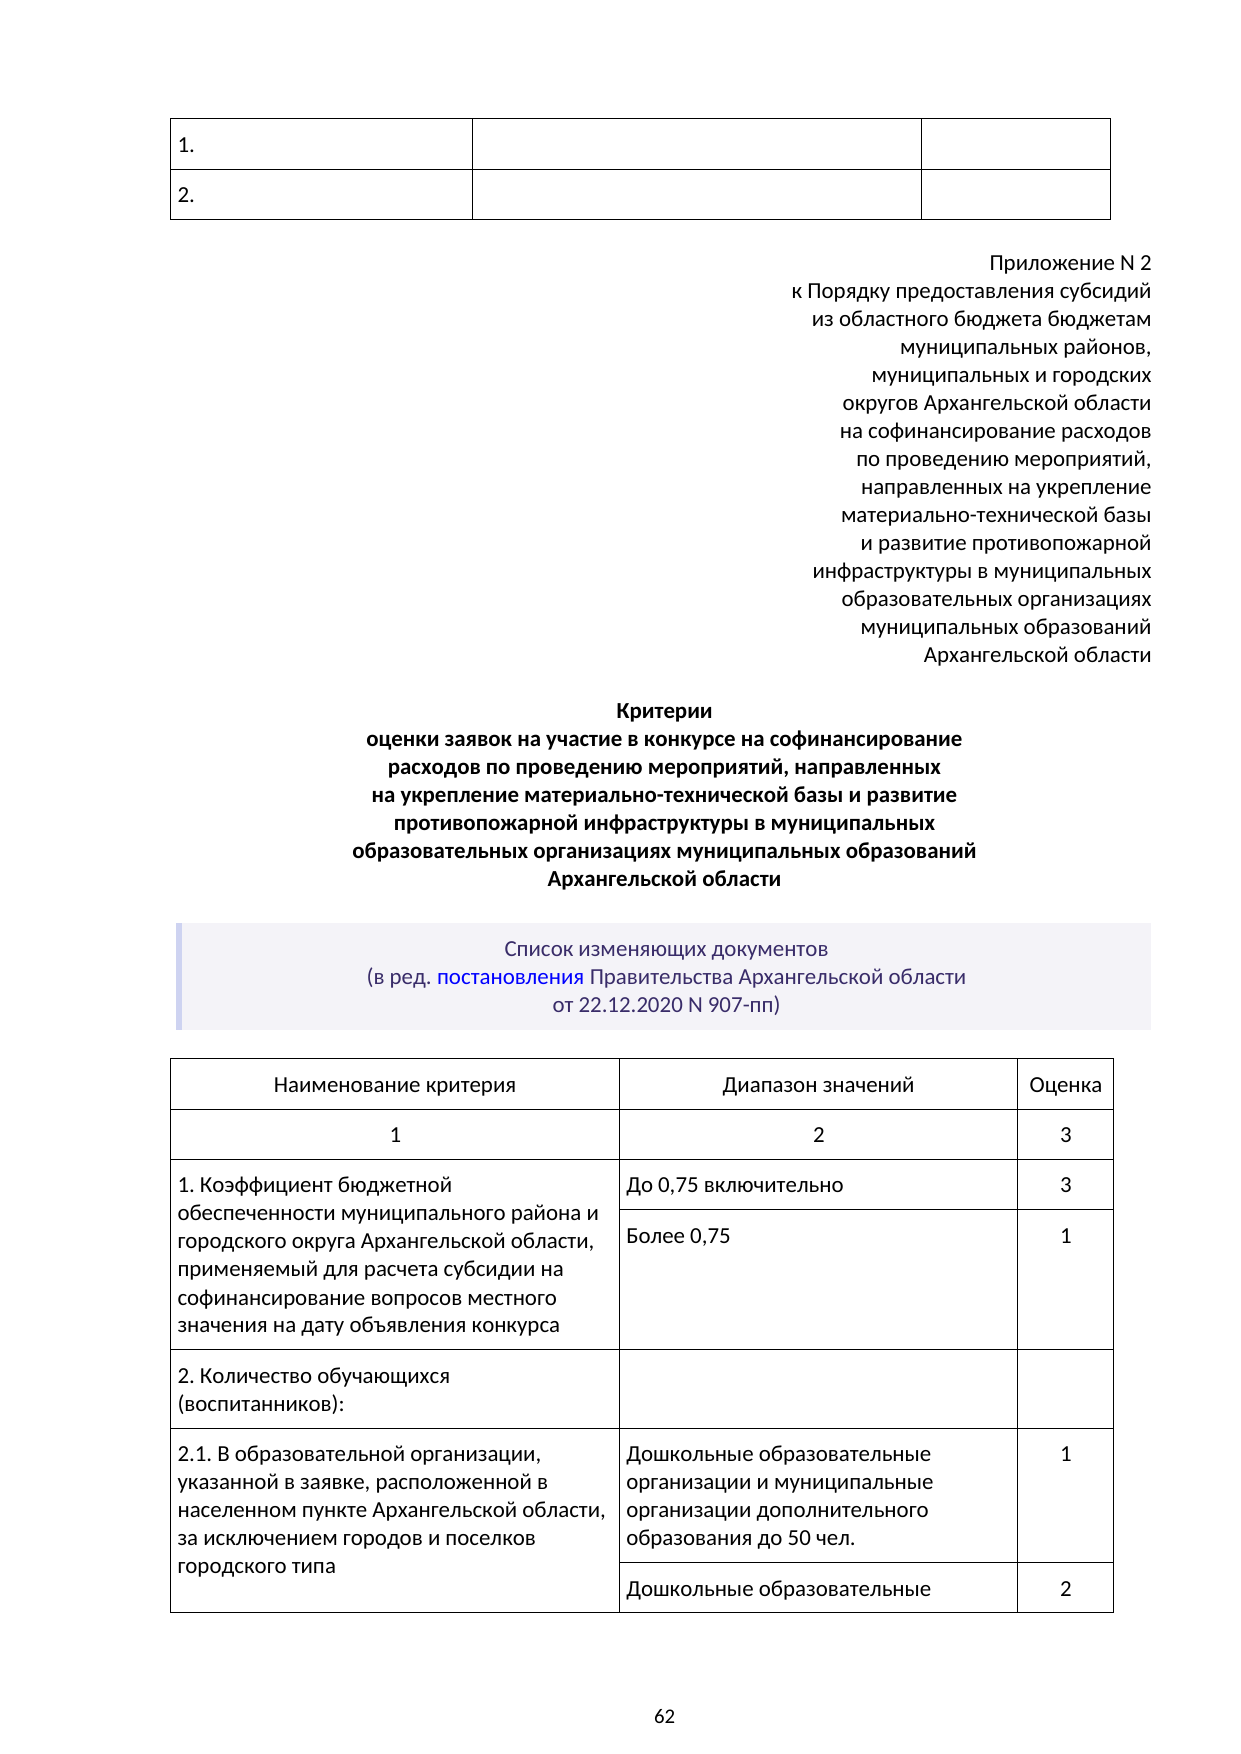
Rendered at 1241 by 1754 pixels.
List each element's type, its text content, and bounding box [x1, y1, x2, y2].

title противопожарной инфраструктуры в муниципальных [177, 808, 1152, 836]
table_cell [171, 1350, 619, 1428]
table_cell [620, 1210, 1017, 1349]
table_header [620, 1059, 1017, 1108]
title на укрепление материально-технической базы и развитие [177, 780, 1152, 808]
text по проведению мероприятий, [177, 444, 1152, 472]
text муниципальных и городских [177, 360, 1152, 388]
text округов Архангельской области [177, 388, 1152, 416]
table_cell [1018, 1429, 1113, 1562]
text образовательных организациях [177, 584, 1152, 612]
text муниципальных образований [177, 612, 1152, 640]
title Критерии [177, 696, 1152, 724]
text на софинансирование расходов [177, 416, 1152, 444]
title Архангельской области [177, 864, 1152, 892]
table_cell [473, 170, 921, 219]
title расходов по проведению мероприятий, направленных [177, 752, 1152, 780]
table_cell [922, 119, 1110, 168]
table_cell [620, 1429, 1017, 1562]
text муниципальных районов, [177, 332, 1152, 360]
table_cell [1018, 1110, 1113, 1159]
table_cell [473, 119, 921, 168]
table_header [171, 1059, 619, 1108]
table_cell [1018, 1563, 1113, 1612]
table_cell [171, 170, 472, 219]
text материально-технической базы [177, 500, 1152, 528]
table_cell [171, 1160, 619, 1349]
text к Порядку предоставления субсидий [177, 276, 1152, 304]
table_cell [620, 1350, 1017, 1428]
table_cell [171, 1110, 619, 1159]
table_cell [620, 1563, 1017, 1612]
title образовательных организациях муниципальных образований [177, 836, 1152, 864]
text Приложение N 2 [177, 248, 1152, 276]
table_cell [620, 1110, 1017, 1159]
text Архангельской области [177, 640, 1152, 668]
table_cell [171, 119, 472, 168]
title оценки заявок на участие в конкурсе на софинансирование [177, 724, 1152, 752]
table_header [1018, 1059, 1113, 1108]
text направленных на укрепление [177, 472, 1152, 500]
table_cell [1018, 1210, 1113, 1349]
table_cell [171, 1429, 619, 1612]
text инфраструктуры в муниципальных [177, 556, 1152, 584]
text из областного бюджета бюджетам [177, 304, 1152, 332]
text и развитие противопожарной [177, 528, 1152, 556]
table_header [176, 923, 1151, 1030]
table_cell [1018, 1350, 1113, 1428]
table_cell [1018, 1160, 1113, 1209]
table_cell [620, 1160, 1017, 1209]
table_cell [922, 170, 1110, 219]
